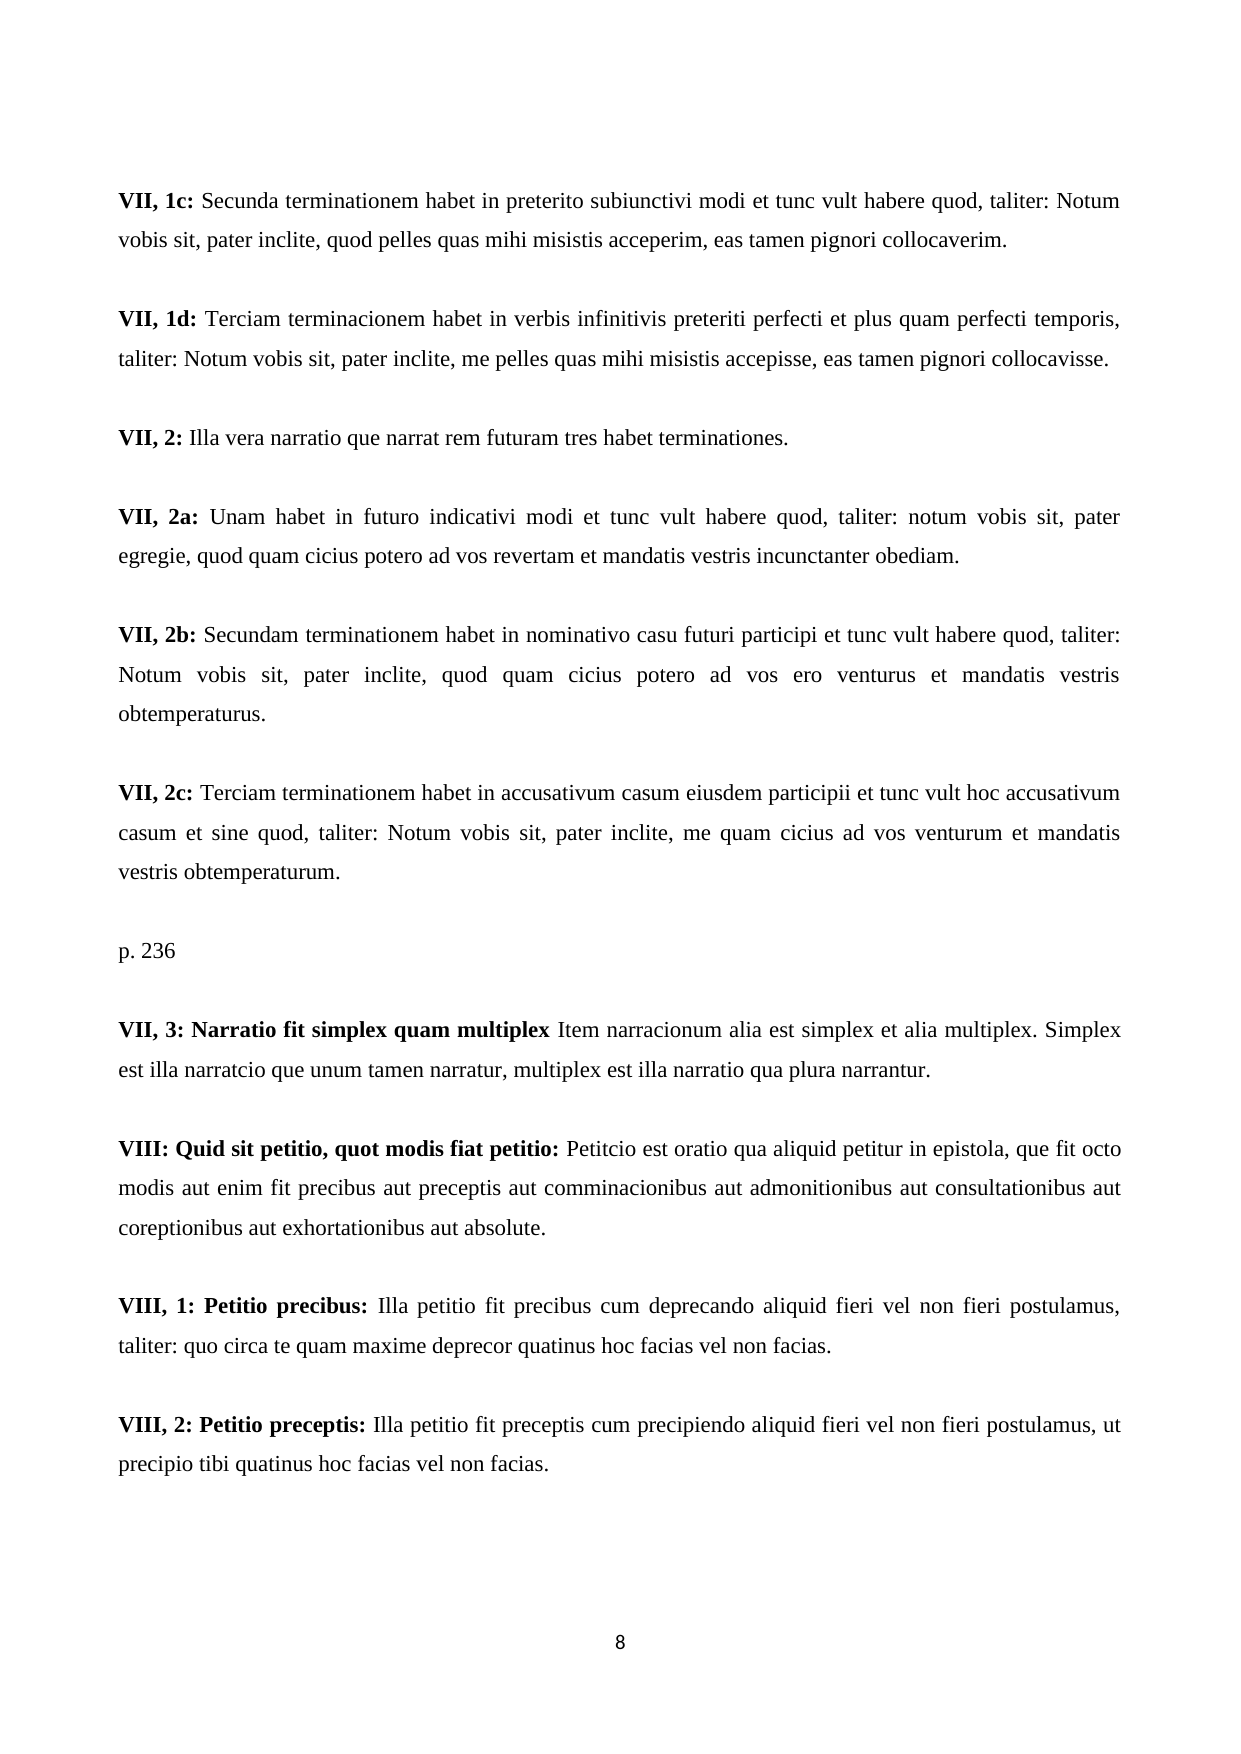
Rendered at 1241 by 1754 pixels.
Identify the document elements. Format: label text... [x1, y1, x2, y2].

text VII, 3: Narratio fit simplex quam multiplex Item narracionum alia est simplex et alia multiplex. Simplex est illa narratcio que unum tamen narratur, multiplex est illa narratio qua plura narrantur. [118, 1016, 1122, 1082]
text VII, 1c: Secunda terminationem habet in preterito subiunctivi modi et tunc vult habere quod, taliter: Notum vobis sit, pater inclite, quod pelles quas mihi misistis acceperim, eas tamen pignori collocaverim. [118, 187, 1122, 253]
text VII, 2: Illa vera narratio que narrat rem futuram tres habet terminationes. [118, 424, 1122, 450]
text VII, 1d: Terciam terminacionem habet in verbis infinitivis preteriti perfecti et plus quam perfecti temporis, taliter: Notum vobis sit, pater inclite, me pelles quas mihi misistis accepisse, eas tamen pignori collocavisse. [118, 306, 1122, 371]
text VIII, 2: Petitio preceptis: Illa petitio fit preceptis cum precipiendo aliquid fieri vel non fieri postulamus, ut precipio tibi quatinus hoc facias vel non facias. [118, 1411, 1122, 1477]
text VIII: Quid sit petitio, quot modis fiat petitio: Petitcio est oratio qua aliquid petitur in epistola, que fit octo modis aut enim fit precibus aut preceptis aut comminacionibus aut admonitionibus aut consultationibus aut coreptionibus aut exhortationibus aut absolute. [118, 1134, 1122, 1240]
text VII, 2b: Secundam terminationem habet in nominativo casu futuri participi et tunc vult habere quod, taliter: Notum vobis sit, pater inclite, quod quam cicius potero ad vos ero venturus et mandatis vestris obtemperaturus. [118, 621, 1122, 727]
text p. 236 [118, 937, 1122, 963]
text VIII, 1: Petitio precibus: Illa petitio fit precibus cum deprecando aliquid fieri vel non fieri postulamus, taliter: quo circa te quam maxime deprecor quatinus hoc facias vel non facias. [118, 1292, 1122, 1358]
text VII, 2a: Unam habet in futuro indicativi modi et tunc vult habere quod, taliter: notum vobis sit, pater egregie, quod quam cicius potero ad vos revertam et mandatis vestris incunctanter obediam. [118, 503, 1122, 569]
text VII, 2c: Terciam terminationem habet in accusativum casum eiusdem participii et tunc vult hoc accusativum casum et sine quod, taliter: Notum vobis sit, pater inclite, me quam cicius ad vos venturum et mandatis vestris obtemperaturum. [118, 779, 1122, 884]
